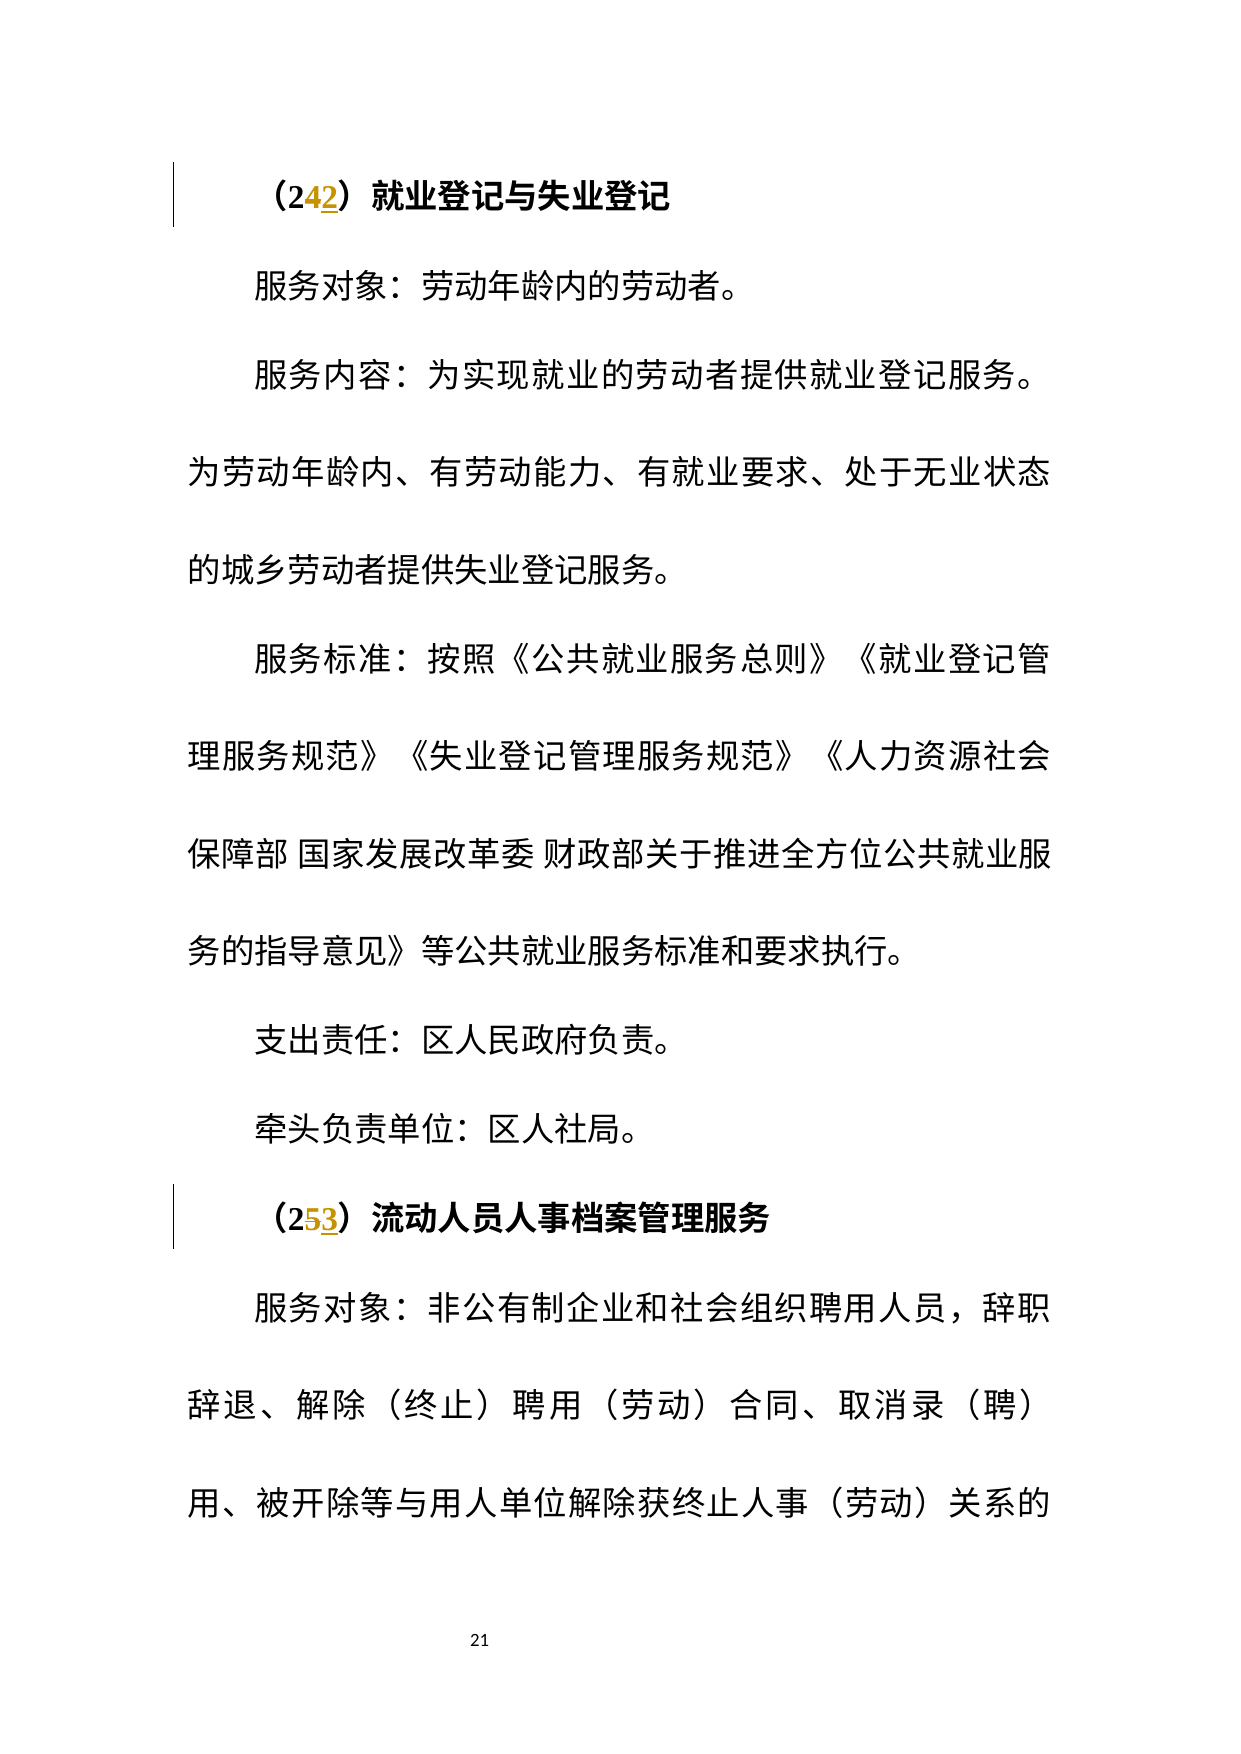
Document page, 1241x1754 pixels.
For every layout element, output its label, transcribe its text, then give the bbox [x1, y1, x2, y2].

text 牵头负责单位：区人社局。 [187, 1095, 1053, 1160]
text 服务内容：为实现就业的劳动者提供就业登记服务。为劳动年龄内、有劳动能力、有就业要求、处于无业状态的城乡劳动者提供失业登记服务。 [187, 340, 1053, 600]
text （2）流动人员人事档案管理服务 [187, 1184, 1053, 1249]
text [187, 1273, 1053, 1533]
text 支出责任：区人民政府负责。 [187, 1006, 1053, 1071]
text （2）就业登记与失业登记 [187, 162, 1053, 227]
text 服务对象：劳动年龄内的劳动者。 [187, 251, 1053, 316]
text 服务标准：按照《公共就业服务总则》《就业登记管理服务规范》《失业登记管理服务规范》《人力资源社会保障部 国家发展改革委 财政部关于推进全方位公共就业服务的指导意见》等公共就业服务标准和要求执行。 [187, 624, 1053, 982]
